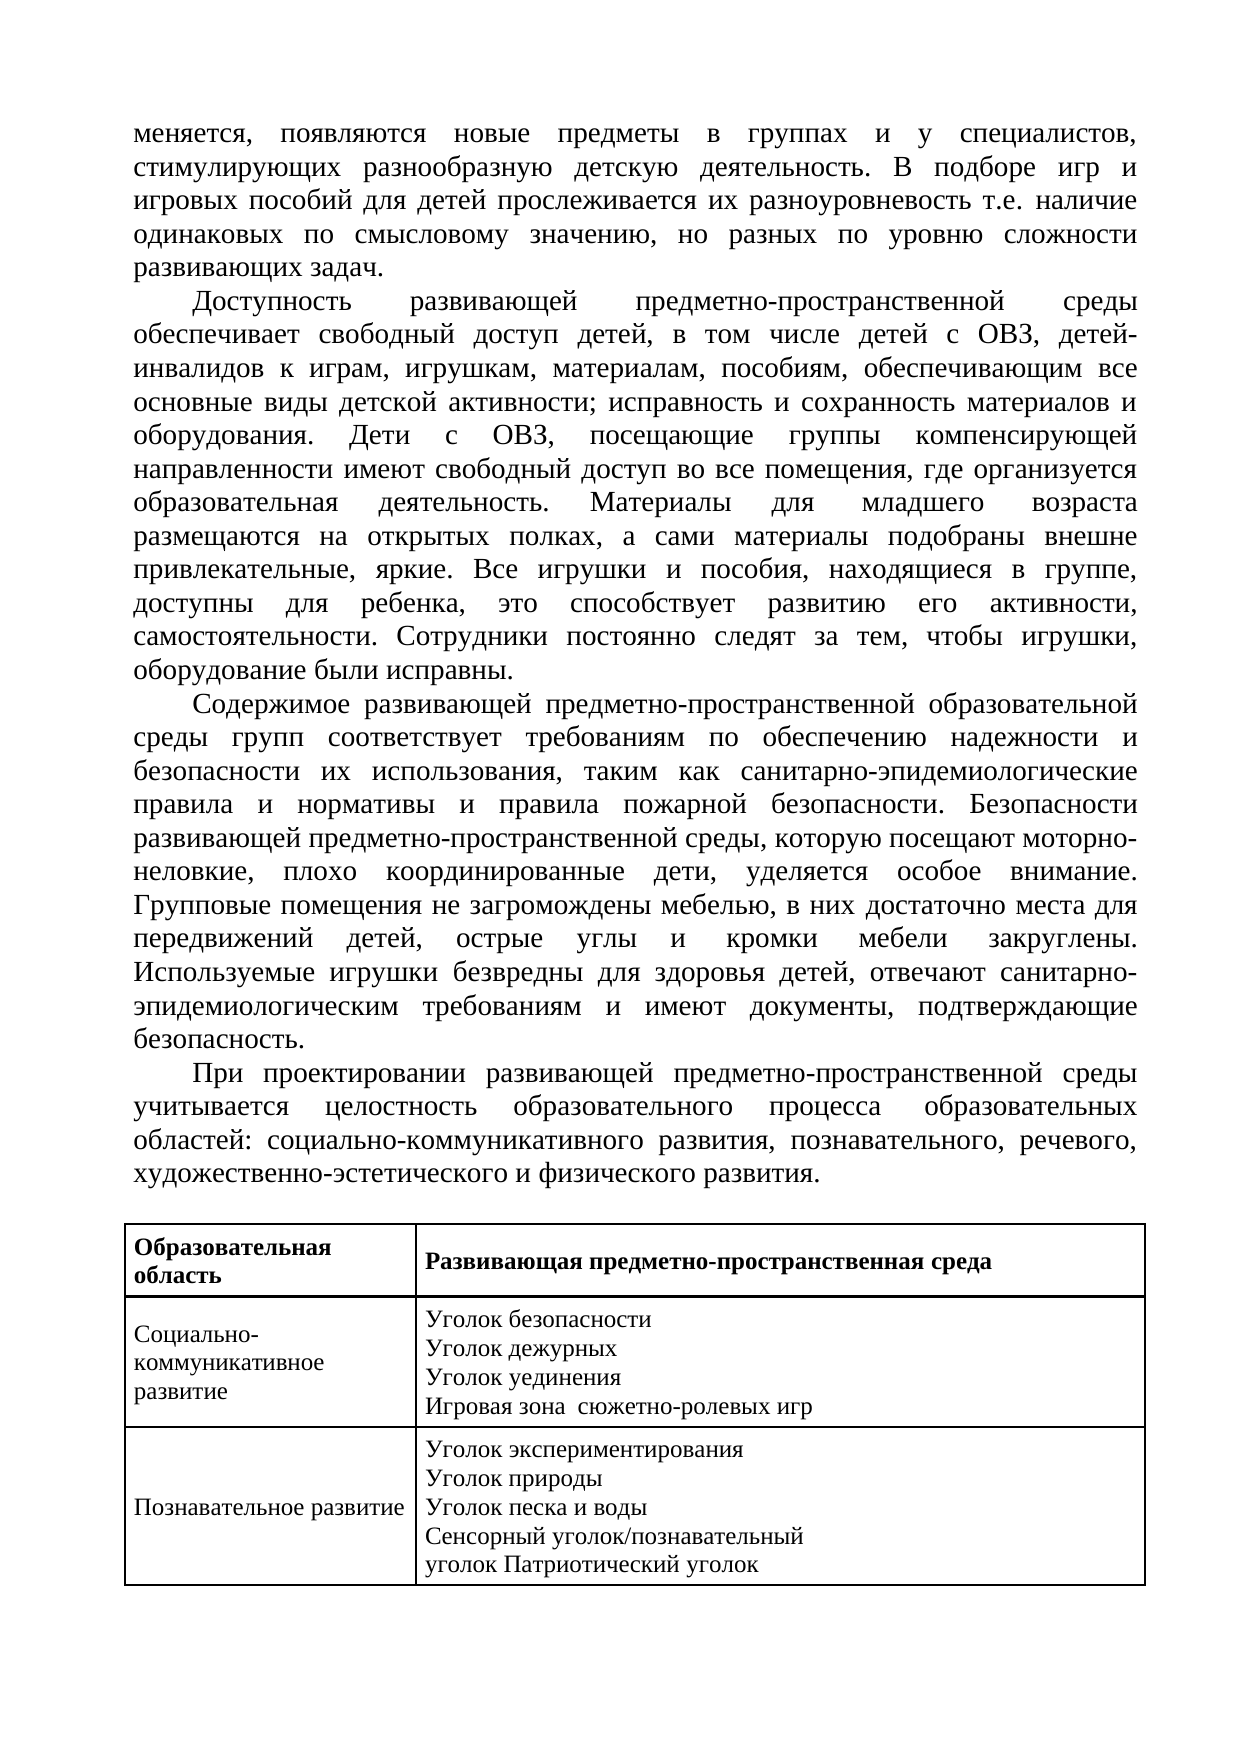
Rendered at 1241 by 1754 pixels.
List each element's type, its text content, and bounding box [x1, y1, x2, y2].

table_cell Уголок экспериментирования Уголок природы Уголок песка и воды Сенсорный уголок/познавательный уголок Патриотический уголок [417, 1428, 1144, 1584]
text Доступность развивающей предметно-пространственной среды обеспечивает свободный доступ детей, в том числе детей с ОВЗ, детей- инвалидов к играм, игрушкам, материалам, пособиям, обеспечивающим все основные виды детской активности; исправность и сохранность материалов и оборудования. Дети с ОВЗ, посещающие группы компенсирующей направленности имеют свободный доступ во все помещения, где организуется образовательная деятельность. Материалы для младшего возраста размещаются на открытых полках, а сами материалы подобраны внешне привлекательные, яркие. Все игрушки и пособия, находящиеся в группе, доступны для ребенка, это способствует развитию его активности, самостоятельности. Сотрудники постоянно следят за тем, чтобы игрушки, оборудование были исправны. [133, 283, 1138, 686]
table_header Развивающая предметно-пространственная среда [417, 1225, 1144, 1295]
table_cell Уголок безопасности Уголок дежурных Уголок уединения Игровая зона сюжетно-ролевых игр [417, 1298, 1144, 1426]
text Содержимое развивающей предметно-пространственной образовательной среды групп соответствует требованиям по обеспечению надежности и безопасности их использования, таким как санитарно-эпидемиологические правила и нормативы и правила пожарной безопасности. Безопасности развивающей предметно-пространственной среды, которую посещают моторно- неловкие, плохо координированные дети, уделяется особое внимание. Групповые помещения не загромождены мебелью, в них достаточно места для передвижений детей, острые углы и кромки мебели закруглены. Используемые игрушки безвредны для здоровья детей, отвечают санитарно- эпидемиологическим требованиям и имеют документы, подтверждающие безопасность. [133, 686, 1138, 1055]
text При проектировании развивающей предметно-пространственной среды учитывается целостность образовательного процесса образовательных областей: социально-коммуникативного развития, познавательного, речевого, художественно-эстетического и физического развития. [133, 1055, 1137, 1189]
text меняется, появляются новые предметы в группах и у специалистов, стимулирующих разнообразную детскую деятельность. В подборе игр и игровых пособий для детей прослеживается их разноуровневость т.е. наличие одинаковых по смысловому значению, но разных по уровню сложности развивающих задач. [133, 115, 1137, 283]
table_header Образовательная область [126, 1225, 415, 1295]
table_cell Социально- коммуникативное развитие [126, 1298, 415, 1426]
table_cell Познавательное развитие [126, 1428, 415, 1584]
